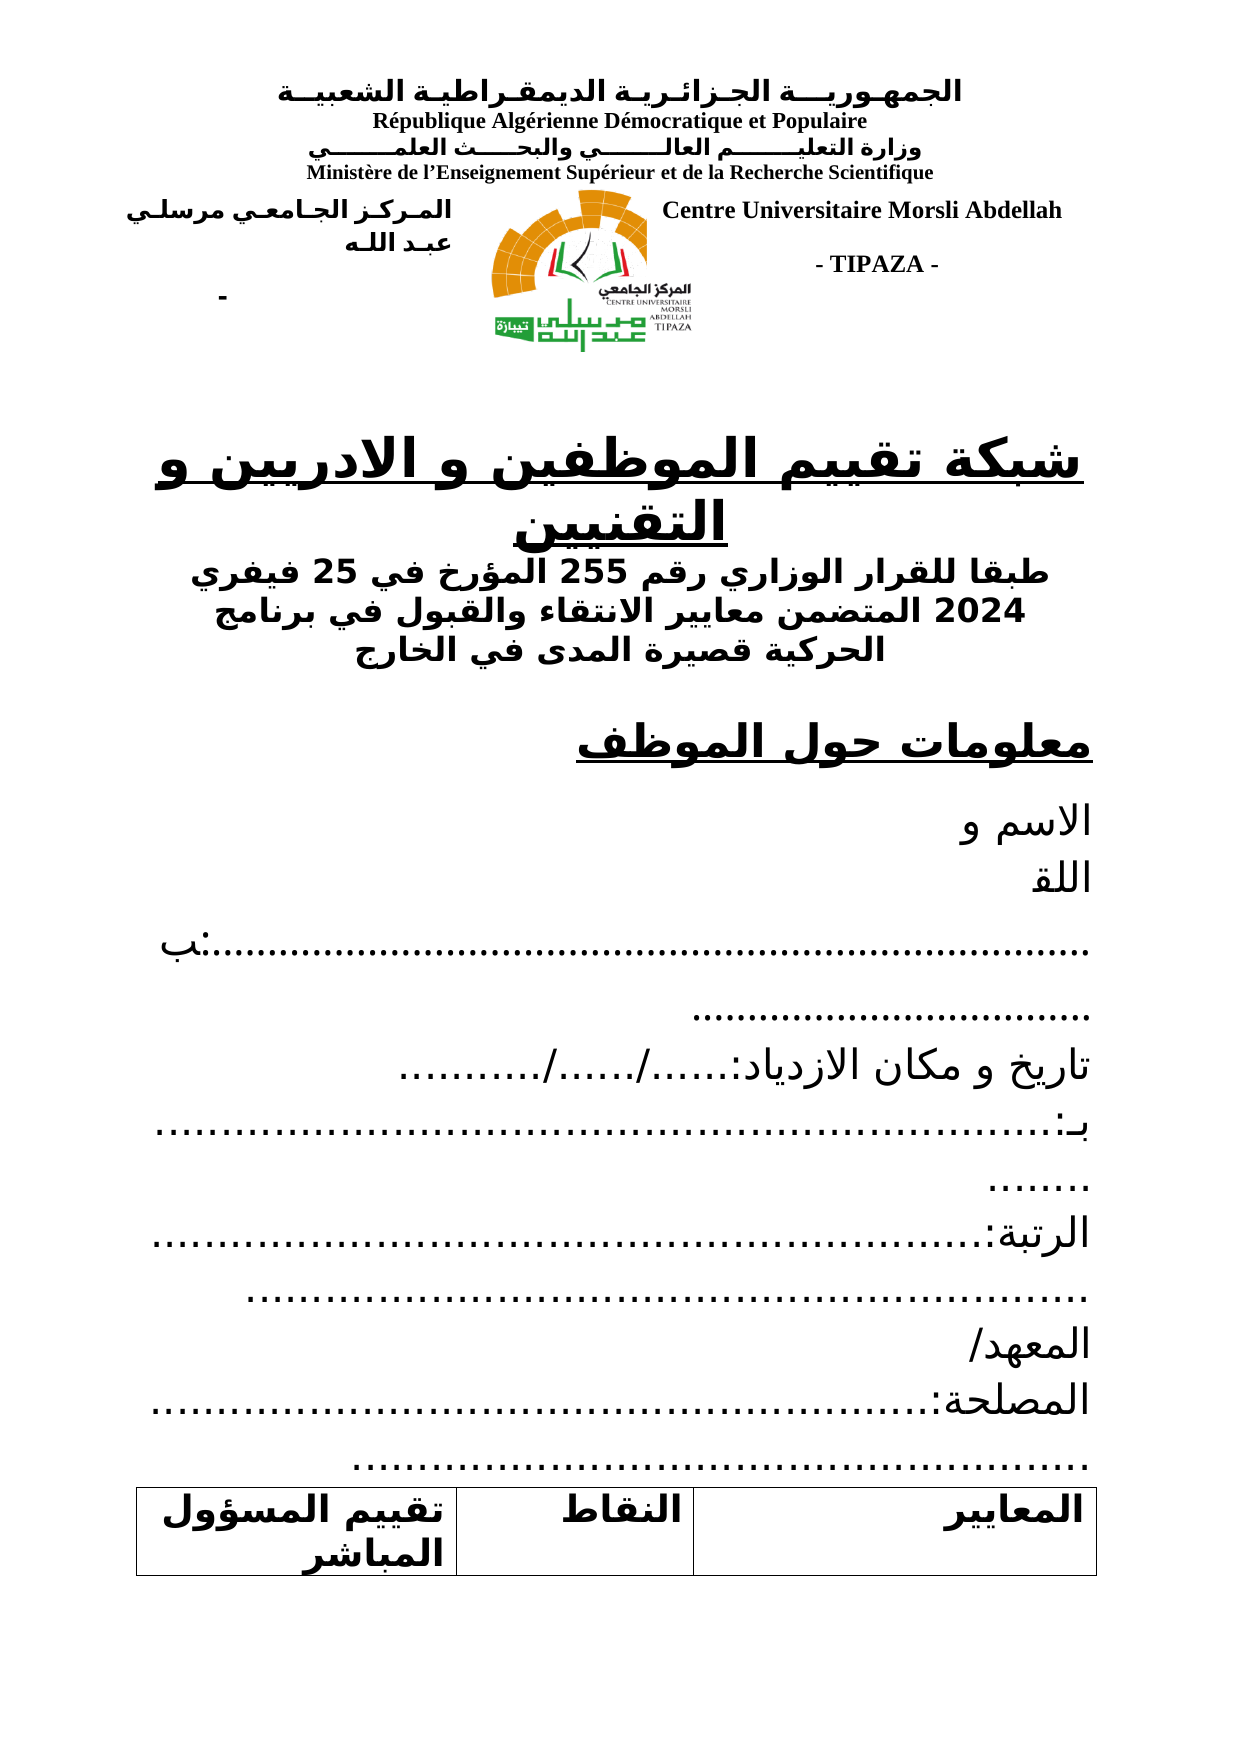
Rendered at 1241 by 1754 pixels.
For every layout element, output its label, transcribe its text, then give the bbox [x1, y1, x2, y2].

table_header تقييم المسؤول المباشر [137, 1488, 456, 1575]
text المعهد/ المصلحة:................................................................................................................... [148, 1320, 1093, 1480]
text الرتبة:............................................................................................................................... [148, 1208, 1093, 1313]
text تاريخ و مكان الازدياد:....../....../........... بـ:............................................................................ [148, 1041, 1093, 1201]
text الاسم و اللقب:................................................................................................................... [148, 797, 1093, 1033]
text طبقا للقرار الوزاري رقم 255 المؤرخ في 25 فيفري 2024 المتضمن معايير الانتقاء والقبول في برنامج الحركية قصيرة المدى في الخارج [148, 553, 1093, 669]
text معلومات حول الموظف [148, 715, 1093, 768]
table_header النقاط [457, 1488, 693, 1575]
text شبكة تقييم الموظفين و الادريين و التقنيين [148, 427, 1093, 553]
picture [489, 187, 701, 352]
table_header المعايير [694, 1488, 1096, 1575]
